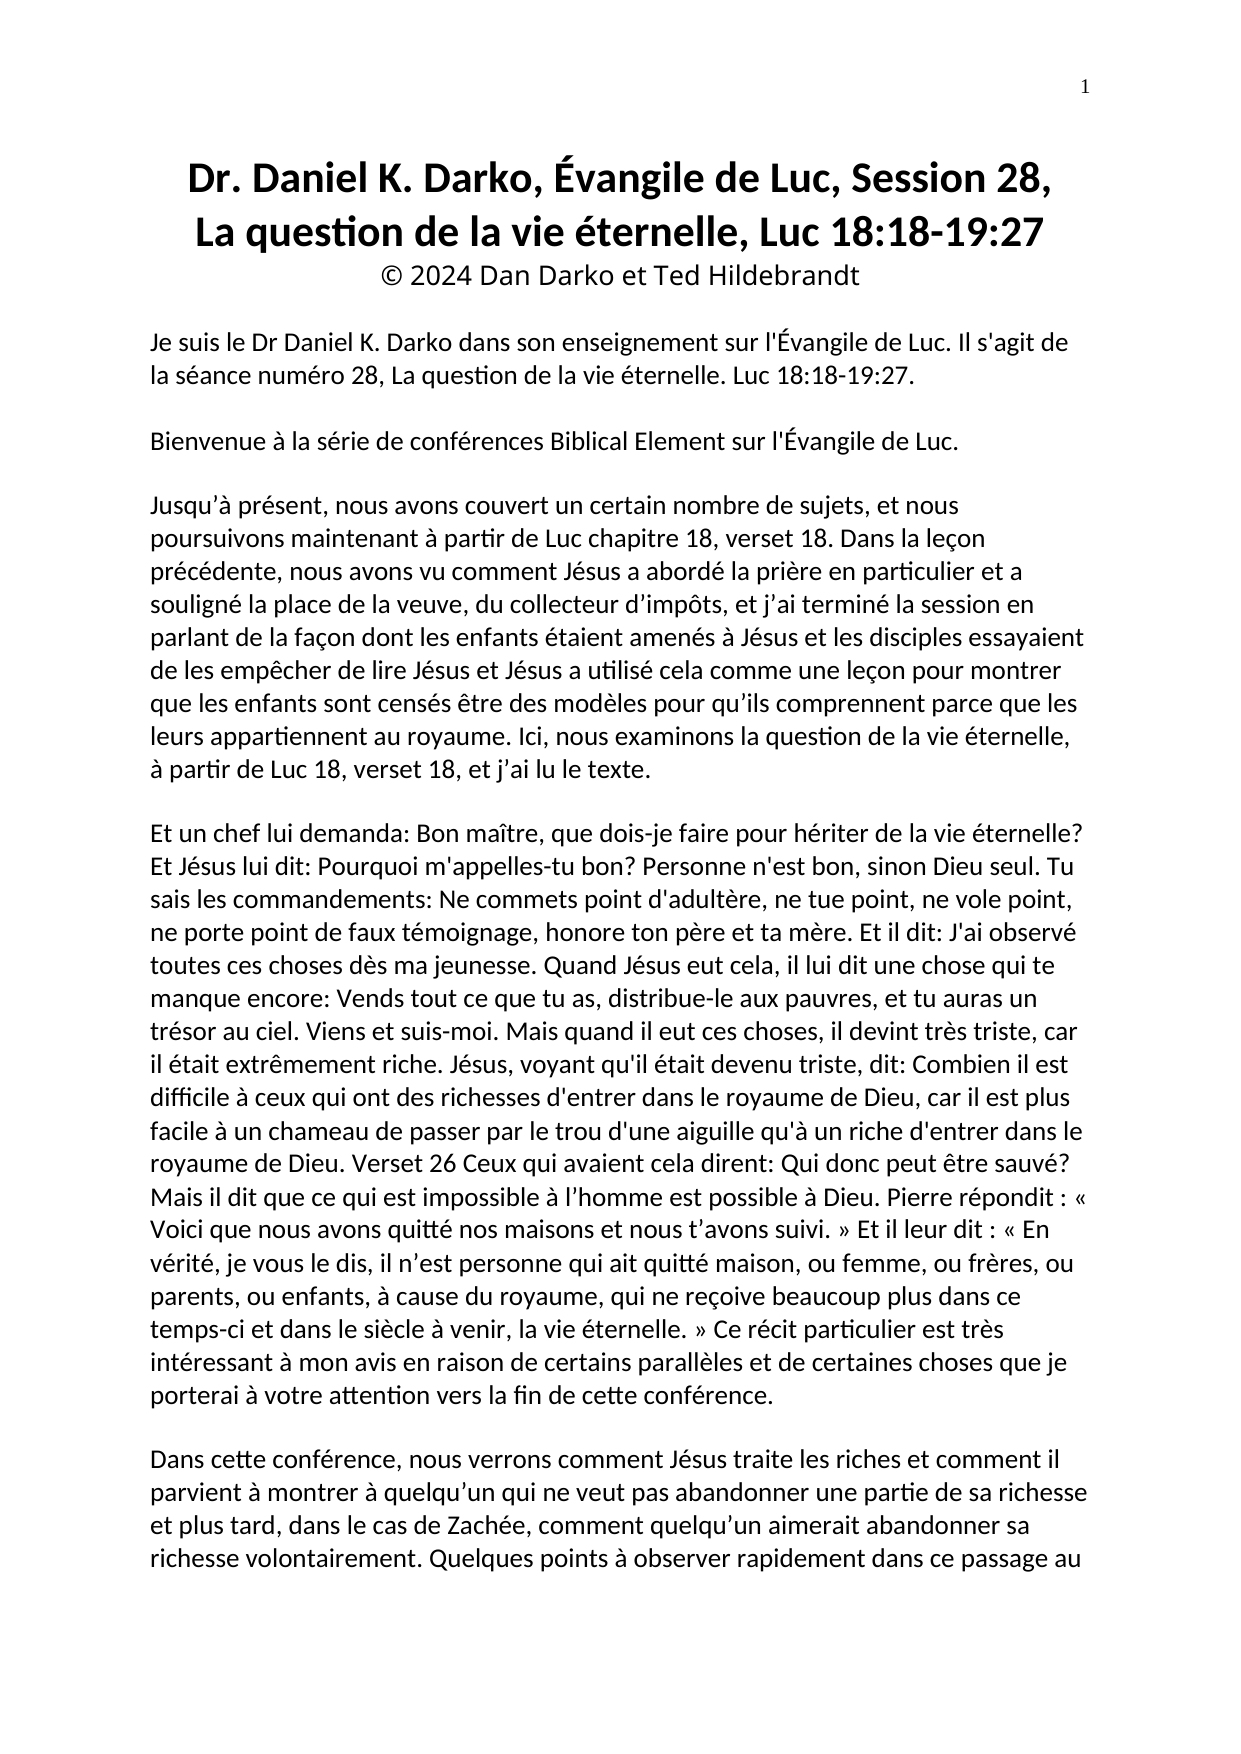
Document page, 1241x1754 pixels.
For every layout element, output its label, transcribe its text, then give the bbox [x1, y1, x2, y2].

text © 2024 Dan Darko et Ted Hildebrandt [150, 257, 1090, 294]
text Et un chef lui demanda: Bon maître, que dois-je faire pour hériter de la vie éternelle? Et Jésus lui dit: Pourquoi m'appelles-tu bon? Personne n'est bon, sinon Dieu seul. Tu sais les commandements: Ne commets point d'adultère, ne tue point, ne vole point, ne porte point de faux témoignage, honore ton père et ta mère. Et il dit: J'ai observé toutes ces choses dès ma jeunesse. Quand Jésus eut cela, il lui dit une chose qui te manque encore: Vends tout ce que tu as, distribue-le aux pauvres, et tu auras un trésor au ciel. Viens et suis-moi. Mais quand il eut ces choses, il devint très triste, car il était extrêmement riche. Jésus, voyant qu'il était devenu triste, dit: Combien il est difficile à ceux qui ont des richesses d'entrer dans le royaume de Dieu, car il est plus facile à un chameau de passer par le trou d'une aiguille qu'à un riche d'entrer dans le royaume de Dieu. Verset 26 Ceux qui avaient cela dirent: Qui donc peut être sauvé? Mais il dit que ce qui est impossible à l’homme est possible à Dieu. Pierre répondit : « Voici que nous avons quitté nos maisons et nous t’avons suivi. » Et il leur dit : « En vérité, je vous le dis, il n’est personne qui ait quitté maison, ou femme, ou frères, ou parents, ou enfants, à cause du royaume, qui ne reçoive beaucoup plus dans ce temps-ci et dans le siècle à venir, la vie éternelle. » Ce récit particulier est très intéressant à mon avis en raison de certains parallèles et de certaines choses que je porterai à votre attention vers la fin de cette conférence. [150, 816, 1090, 1411]
text La question de la vie éternelle, Luc 18:18-19:27 [150, 203, 1090, 257]
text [150, 1442, 1090, 1574]
text Jusqu’à présent, nous avons couvert un certain nombre de sujets, et nous poursuivons maintenant à partir de Luc chapitre 18, verset 18. Dans la leçon précédente, nous avons vu comment Jésus a abordé la prière en particulier et a souligné la place de la veuve, du collecteur d’impôts, et j’ai terminé la session en parlant de la façon dont les enfants étaient amenés à Jésus et les disciples essayaient de les empêcher de lire Jésus et Jésus a utilisé cela comme une leçon pour montrer que les enfants sont censés être des modèles pour qu’ils comprennent parce que les leurs appartiennent au royaume. Ici, nous examinons la question de la vie éternelle, à partir de Luc 18, verset 18, et j’ai lu le texte. [150, 488, 1090, 785]
text Je suis le Dr Daniel K. Darko dans son enseignement sur l'Évangile de Luc. Il s'agit de la séance numéro 28, La question de la vie éternelle. Luc 18:18-19:27. Bienvenue à la série de conférences Biblical Element sur l'Évangile de Luc. [150, 325, 1090, 457]
text Dr. Daniel K. Darko, Évangile de Luc, Session 28, [150, 150, 1090, 203]
